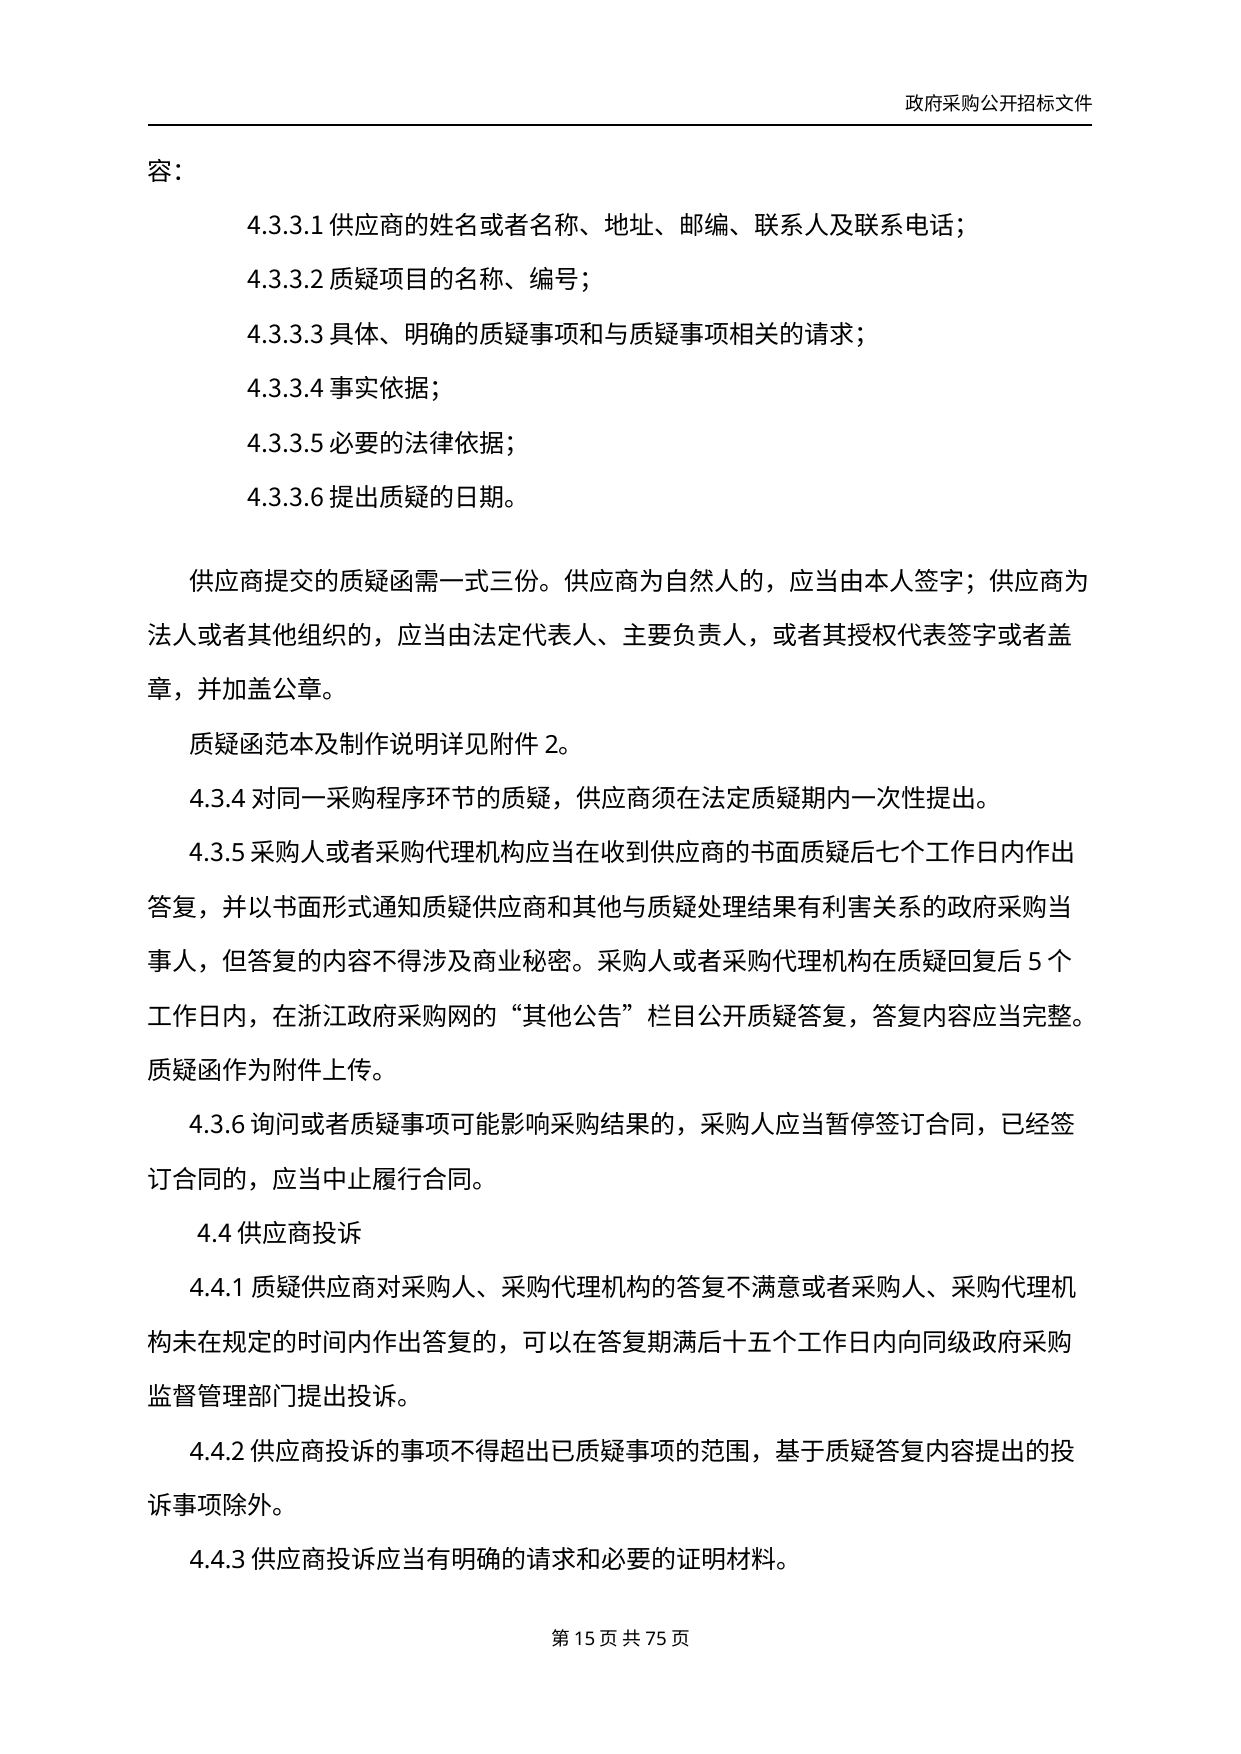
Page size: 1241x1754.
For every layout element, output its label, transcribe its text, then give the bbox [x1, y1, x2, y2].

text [148, 151, 1092, 187]
text 4.3.5采购人或者采购代理机构应当在收到供应商的书面质疑后七个工作日内作出答复，并以书面形式通知质疑供应商和其他与质疑处理结果有利害关系的政府采购当事人，但答复的内容不得涉及商业秘密。采购人或者采购代理机构在质疑回复后5个工作日内，在浙江政府采购网的“其他公告”栏目公开质疑答复，答复内容应当完整。质疑函作为附件上传。 [148, 833, 1092, 1087]
text 4.3.3.3具体、明确的质疑事项和与质疑事项相关的请求； [148, 314, 1092, 351]
text 4.3.6询问或者质疑事项可能影响采购结果的，采购人应当暂停签订合同，已经签订合同的，应当中止履行合同。 [148, 1105, 1092, 1195]
text 4.3.3.1供应商的姓名或者名称、地址、邮编、联系人及联系电话； [148, 206, 1092, 242]
text 4.4.2供应商投诉的事项不得超出已质疑事项的范围，基于质疑答复内容提出的投诉事项除外。 [148, 1431, 1092, 1522]
text 供应商提交的质疑函需一式三份。供应商为自然人的，应当由本人签字；供应商为法人或者其他组织的，应当由法定代表人、主要负责人，或者其授权代表签字或者盖章，并加盖公章。 [148, 561, 1092, 706]
text 4.3.3.2质疑项目的名称、编号； [148, 260, 1092, 296]
text 4.4.3供应商投诉应当有明确的请求和必要的证明材料。 [148, 1540, 1092, 1576]
text 4.4供应商投诉 [148, 1213, 1092, 1250]
text 4.3.4对同一采购程序环节的质疑，供应商须在法定质疑期内一次性提出。 [148, 778, 1092, 815]
text 质疑函范本及制作说明详见附件2。 [148, 724, 1092, 760]
text 4.3.3.6提出质疑的日期。 [148, 477, 1092, 514]
text 4.3.3.4事实依据； [148, 369, 1092, 405]
text 4.4.1质疑供应商对采购人、采购代理机构的答复不满意或者采购人、采购代理机构未在规定的时间内作出答复的，可以在答复期满后十五个工作日内向同级政府采购监督管理部门提出投诉。 [148, 1268, 1092, 1413]
text 4.3.3.5必要的法律依据； [148, 423, 1092, 459]
